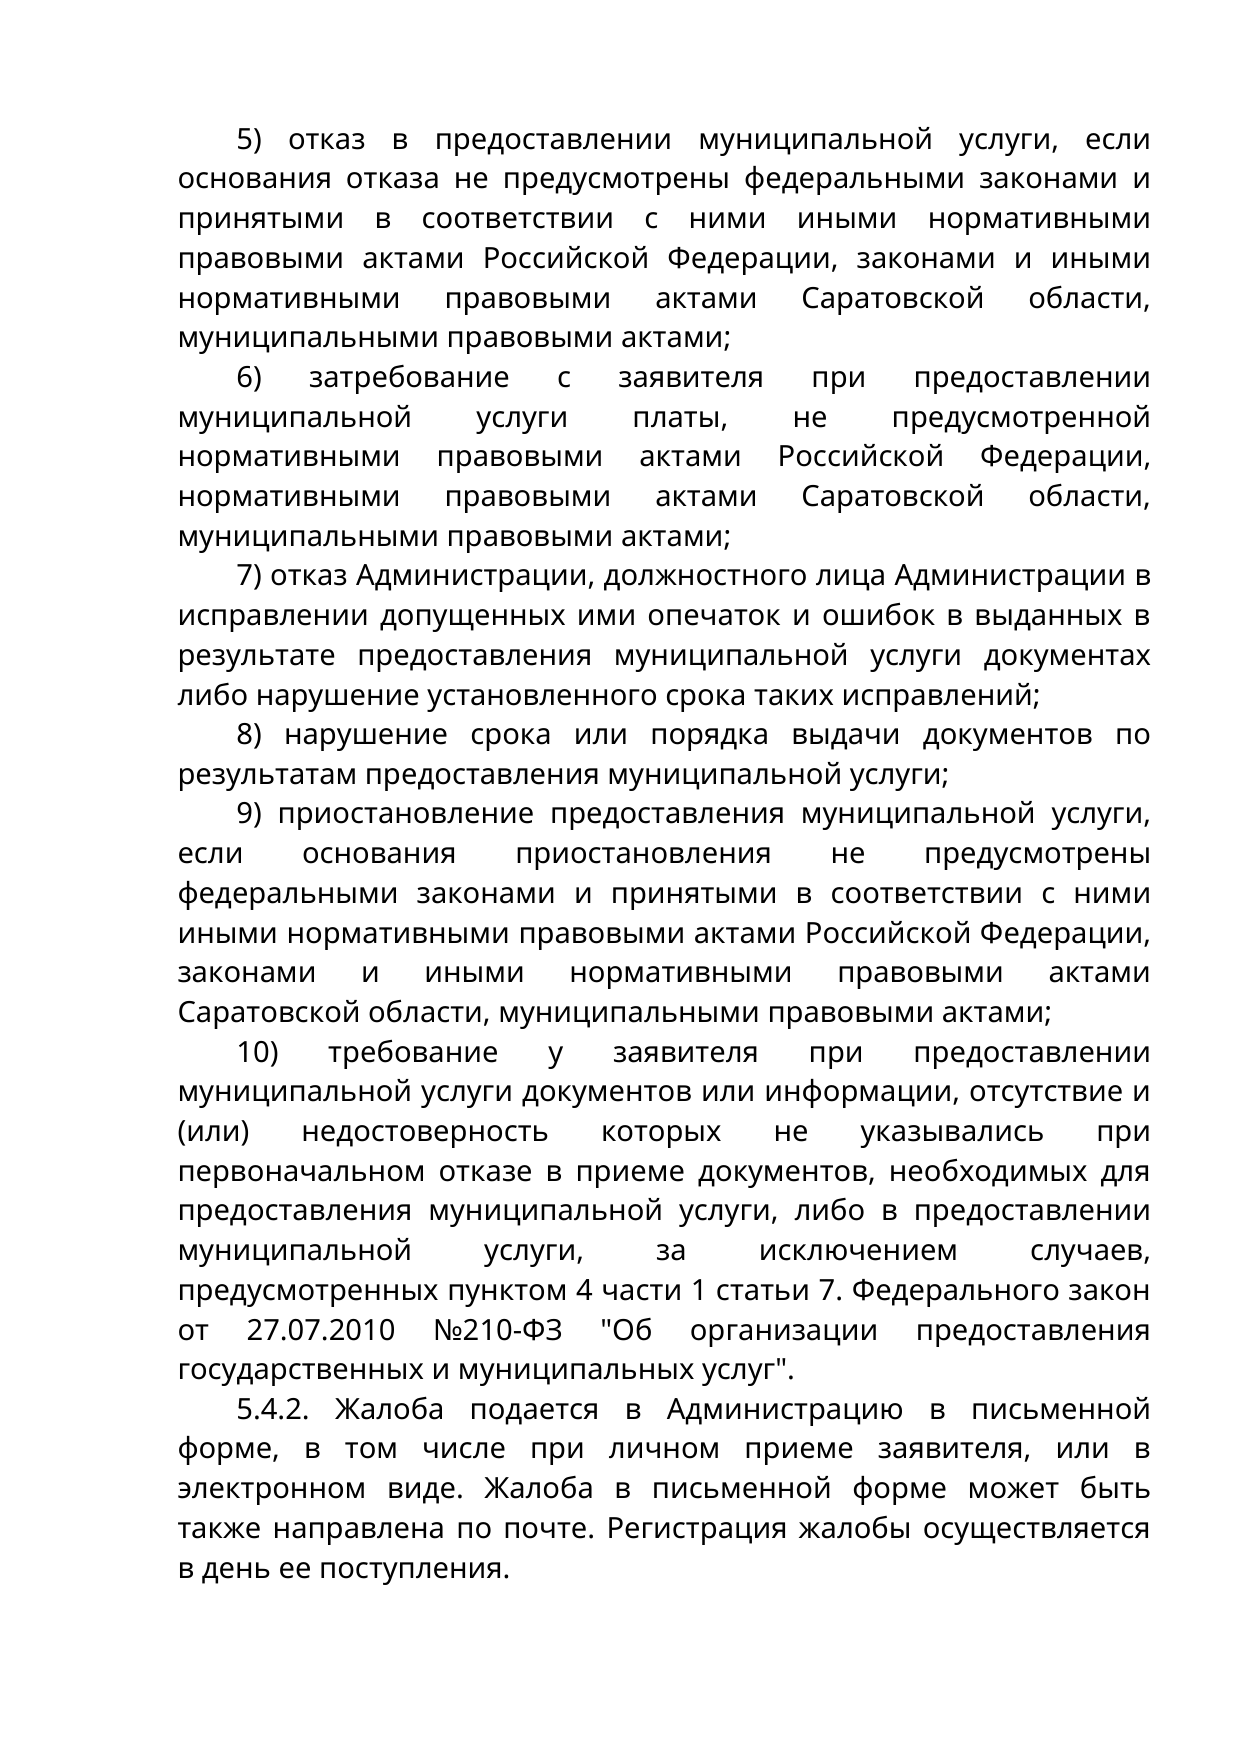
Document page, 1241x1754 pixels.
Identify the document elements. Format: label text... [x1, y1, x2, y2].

text 7) отказ Администрации, должностного лица Администрации в исправлении допущенных ими опечаток и ошибок в выданных в результате предоставления муниципальной услуги документах либо нарушение установленного срока таких исправлений; [177, 555, 1152, 713]
text 6) затребование с заявителя при предоставлении муниципальной услуги платы, не предусмотренной нормативными правовыми актами Российской Федерации, нормативными правовыми актами Саратовской области, муниципальными правовыми актами; [177, 356, 1152, 555]
text 8) нарушение срока или порядка выдачи документов по результатам предоставления муниципальной услуги; [177, 713, 1152, 793]
text 9) приостановление предоставления муниципальной услуги, если основания приостановления не предусмотрены федеральными законами и принятыми в соответствии с ними иными нормативными правовыми актами Российской Федерации, законами и иными нормативными правовыми актами Саратовской области, муниципальными правовыми актами; [177, 793, 1152, 1031]
text 5) отказ в предоставлении муниципальной услуги, если основания отказа не предусмотрены федеральными законами и принятыми в соответствии с ними иными нормативными правовыми актами Российской Федерации, законами и иными нормативными правовыми актами Саратовской области, муниципальными правовыми актами; [177, 118, 1152, 356]
text 5.4.2. Жалоба подается в Администрацию в письменной форме, в том числе при личном приеме заявителя, или в электронном виде. Жалоба в письменной форме может быть также направлена по почте. Регистрация жалобы осуществляется в день ее поступления. [177, 1388, 1152, 1587]
text 10) требование у заявителя при предоставлении муниципальной услуги документов или информации, отсутствие и (или) недостоверность которых не указывались при первоначальном отказе в приеме документов, необходимых для предоставления муниципальной услуги, либо в предоставлении муниципальной услуги, за исключением случаев, предусмотренных пунктом 4 части 1 статьи 7. Федерального закон от 27.07.2010 №210-ФЗ "Об организации предоставления государственных и муниципальных услуг". [177, 1031, 1152, 1388]
